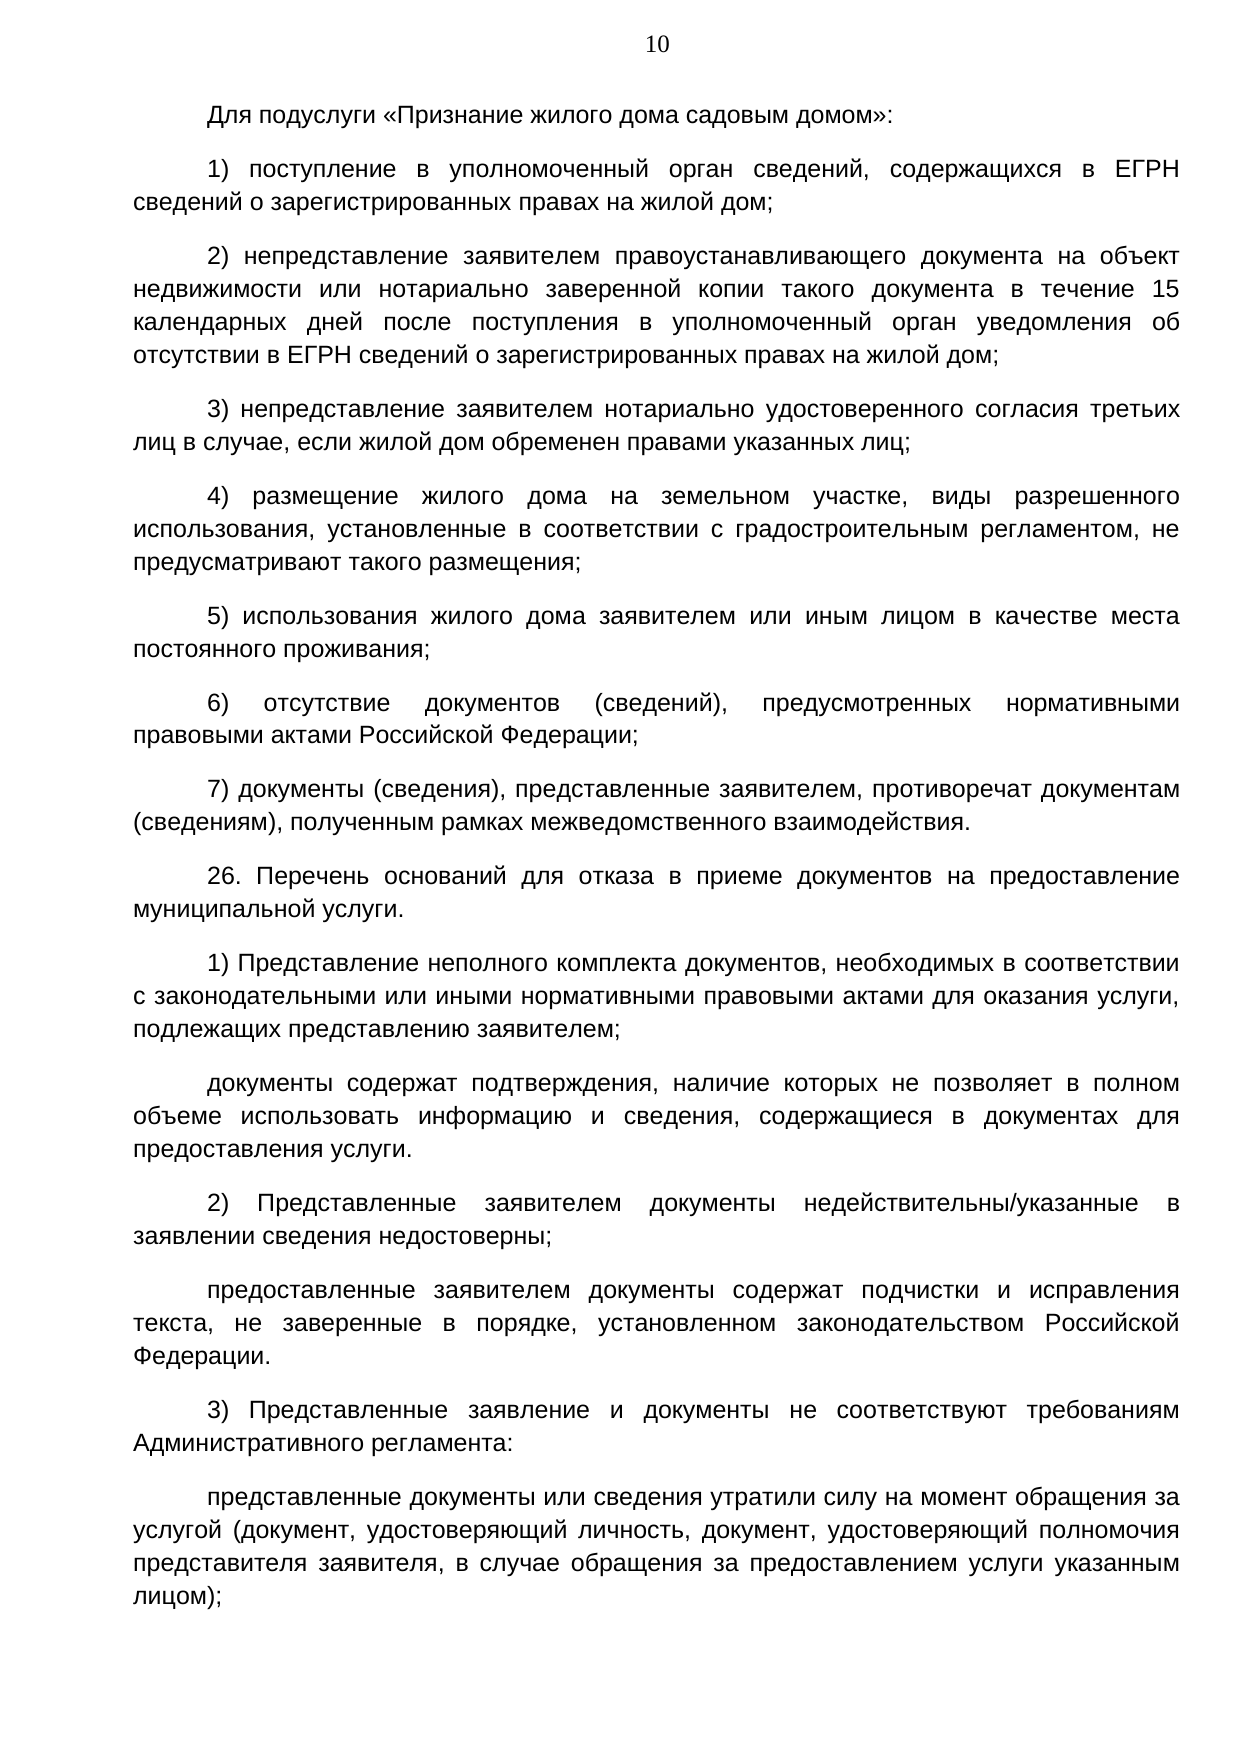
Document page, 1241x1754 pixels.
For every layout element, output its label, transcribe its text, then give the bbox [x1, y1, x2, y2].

text 6) отсутствие документов (сведений), предусмотренных нормативными правовыми актами Российской Федерации; [133, 687, 1181, 749]
text 1) Представление неполного комплекта документов, необходимых в соответствии с законодательными или иными нормативными правовыми актами для оказания услуги, подлежащих представлению заявителем; [133, 948, 1181, 1043]
text документы содержат подтверждения, наличие которых не позволяет в полном объеме использовать информацию и сведения, содержащиеся в документах для предоставления услуги. [133, 1068, 1181, 1163]
text предоставленные заявителем документы содержат подчистки и исправления текста, не заверенные в порядке, установленном законодательством Российской Федерации. [133, 1275, 1181, 1369]
text 3) непредставление заявителем нотариально удостоверенного согласия третьих лиц в случае, если жилой дом обременен правами указанных лиц; [133, 394, 1181, 456]
text 2) непредставление заявителем правоустанавливающего документа на объект недвижимости или нотариально заверенной копии такого документа в течение 15 календарных дней после поступления в уполномоченный орган уведомления об отсутствии в ЕГРН сведений о зарегистрированных правах на жилой дом; [133, 241, 1181, 369]
text 1) поступление в уполномоченный орган сведений, содержащихся в ЕГРН сведений о зарегистрированных правах на жилой дом; [133, 154, 1181, 216]
text 3) Представленные заявление и документы не соответствуют требованиям Административного регламента: [133, 1395, 1181, 1456]
text Для подуслуги «Признание жилого дома садовым домом»: [133, 100, 1181, 129]
text 2) Представленные заявителем документы недействительны/указанные в заявлении сведения недостоверны; [133, 1188, 1181, 1250]
text 7) документы (сведения), представленные заявителем, противоречат документам (сведениям), полученным рамках межведомственного взаимодействия. [133, 774, 1181, 836]
text представленные документы или сведения утратили силу на момент обращения за услугой (документ, удостоверяющий личность, документ, удостоверяющий полномочия представителя заявителя, в случае обращения за предоставлением услуги указанным лицом); [133, 1482, 1181, 1609]
text 26. Перечень оснований для отказа в приеме документов на предоставление муниципальной услуги. [133, 861, 1181, 923]
text 5) использования жилого дома заявителем или иным лицом в качестве места постоянного проживания; [133, 601, 1181, 662]
text 4) размещение жилого дома на земельном участке, виды разрешенного использования, установленные в соответствии с градостроительным регламентом, не предусматривают такого размещения; [133, 481, 1181, 576]
